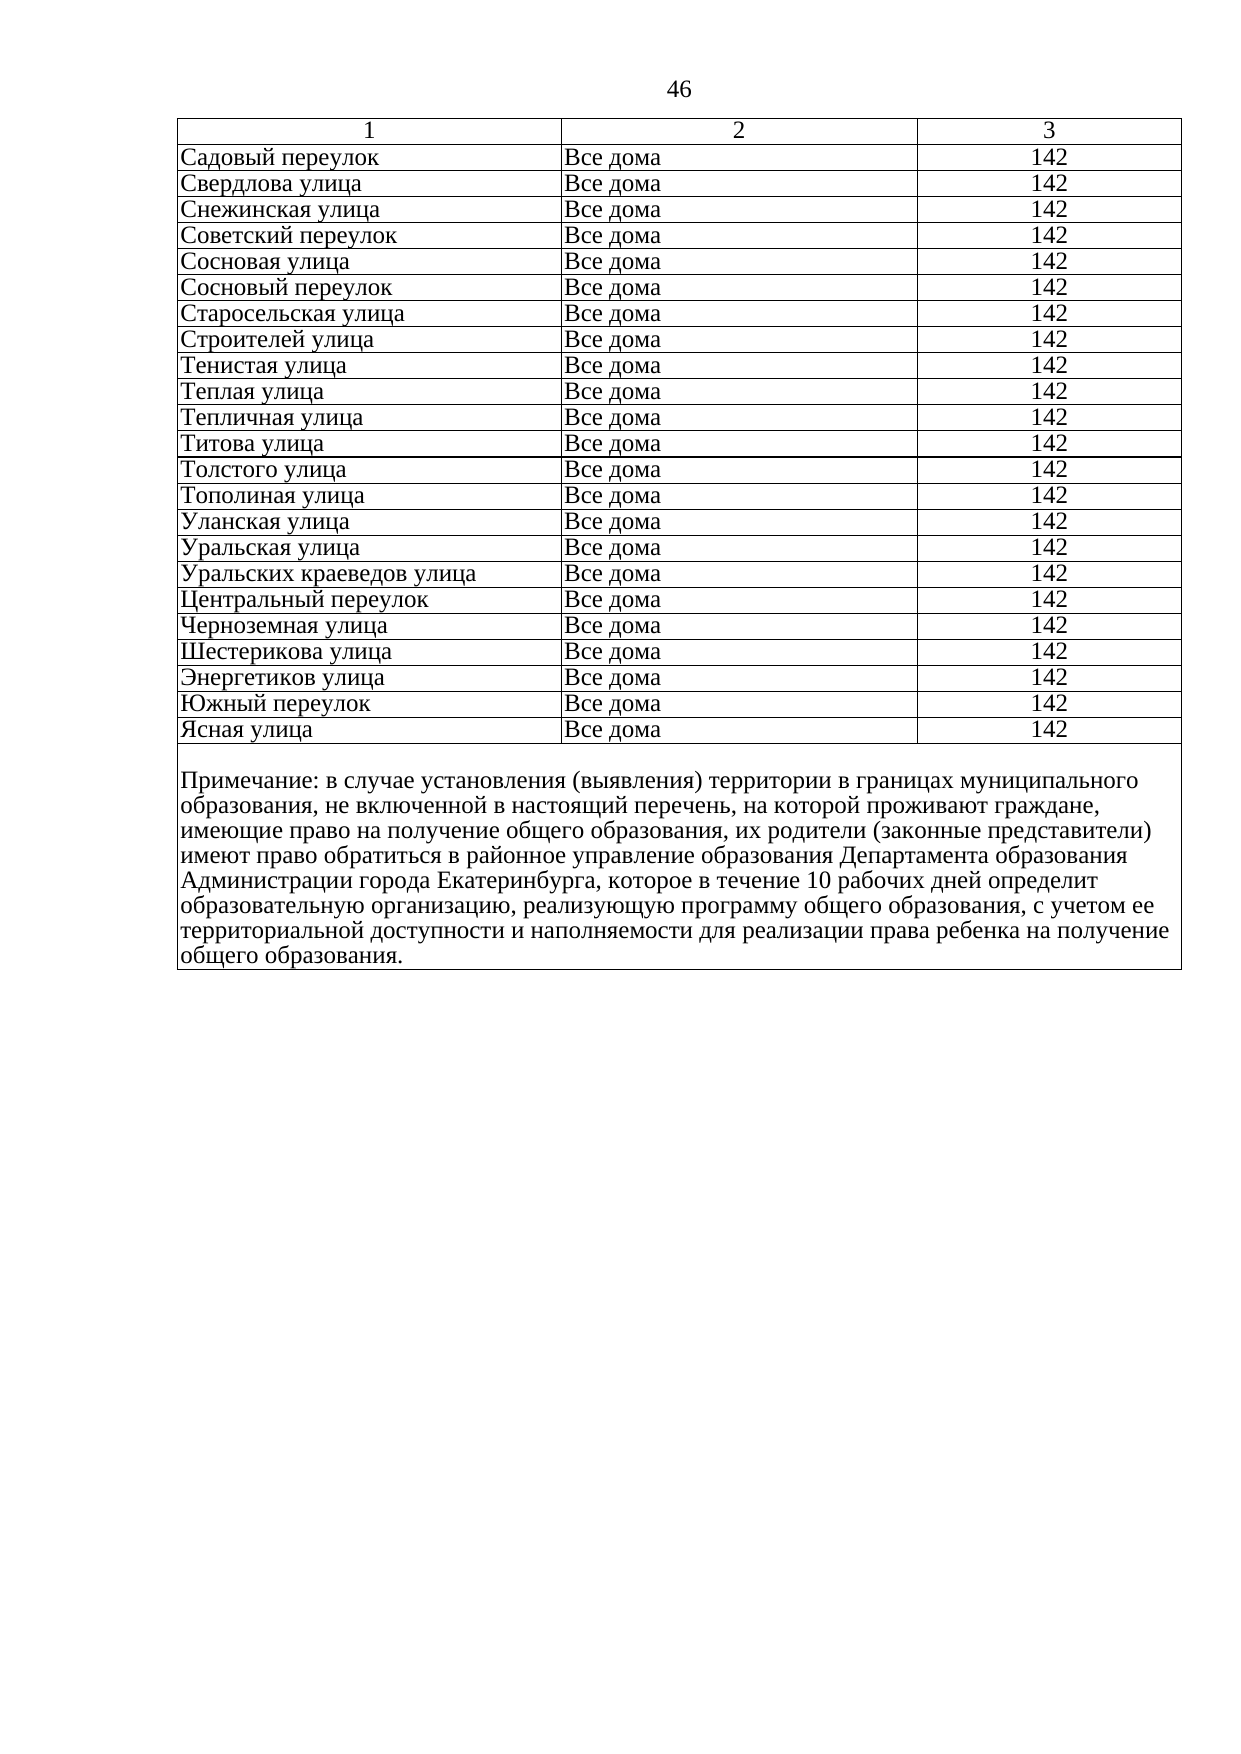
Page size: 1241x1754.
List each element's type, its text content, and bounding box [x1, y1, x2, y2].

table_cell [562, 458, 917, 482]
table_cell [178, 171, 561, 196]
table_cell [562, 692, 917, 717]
table_header 2 [562, 119, 917, 144]
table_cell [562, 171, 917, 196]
table_header 3 [918, 119, 1181, 144]
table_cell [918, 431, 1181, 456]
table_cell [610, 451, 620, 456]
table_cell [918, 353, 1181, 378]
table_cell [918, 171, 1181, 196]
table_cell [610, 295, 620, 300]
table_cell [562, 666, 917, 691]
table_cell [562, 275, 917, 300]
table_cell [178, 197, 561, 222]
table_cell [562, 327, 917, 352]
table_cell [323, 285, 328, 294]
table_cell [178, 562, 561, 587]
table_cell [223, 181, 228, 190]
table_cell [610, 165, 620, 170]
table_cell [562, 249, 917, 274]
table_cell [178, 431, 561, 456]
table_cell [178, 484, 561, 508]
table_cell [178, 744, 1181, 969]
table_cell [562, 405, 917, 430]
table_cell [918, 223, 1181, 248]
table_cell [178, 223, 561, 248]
table_header 1 [178, 119, 561, 144]
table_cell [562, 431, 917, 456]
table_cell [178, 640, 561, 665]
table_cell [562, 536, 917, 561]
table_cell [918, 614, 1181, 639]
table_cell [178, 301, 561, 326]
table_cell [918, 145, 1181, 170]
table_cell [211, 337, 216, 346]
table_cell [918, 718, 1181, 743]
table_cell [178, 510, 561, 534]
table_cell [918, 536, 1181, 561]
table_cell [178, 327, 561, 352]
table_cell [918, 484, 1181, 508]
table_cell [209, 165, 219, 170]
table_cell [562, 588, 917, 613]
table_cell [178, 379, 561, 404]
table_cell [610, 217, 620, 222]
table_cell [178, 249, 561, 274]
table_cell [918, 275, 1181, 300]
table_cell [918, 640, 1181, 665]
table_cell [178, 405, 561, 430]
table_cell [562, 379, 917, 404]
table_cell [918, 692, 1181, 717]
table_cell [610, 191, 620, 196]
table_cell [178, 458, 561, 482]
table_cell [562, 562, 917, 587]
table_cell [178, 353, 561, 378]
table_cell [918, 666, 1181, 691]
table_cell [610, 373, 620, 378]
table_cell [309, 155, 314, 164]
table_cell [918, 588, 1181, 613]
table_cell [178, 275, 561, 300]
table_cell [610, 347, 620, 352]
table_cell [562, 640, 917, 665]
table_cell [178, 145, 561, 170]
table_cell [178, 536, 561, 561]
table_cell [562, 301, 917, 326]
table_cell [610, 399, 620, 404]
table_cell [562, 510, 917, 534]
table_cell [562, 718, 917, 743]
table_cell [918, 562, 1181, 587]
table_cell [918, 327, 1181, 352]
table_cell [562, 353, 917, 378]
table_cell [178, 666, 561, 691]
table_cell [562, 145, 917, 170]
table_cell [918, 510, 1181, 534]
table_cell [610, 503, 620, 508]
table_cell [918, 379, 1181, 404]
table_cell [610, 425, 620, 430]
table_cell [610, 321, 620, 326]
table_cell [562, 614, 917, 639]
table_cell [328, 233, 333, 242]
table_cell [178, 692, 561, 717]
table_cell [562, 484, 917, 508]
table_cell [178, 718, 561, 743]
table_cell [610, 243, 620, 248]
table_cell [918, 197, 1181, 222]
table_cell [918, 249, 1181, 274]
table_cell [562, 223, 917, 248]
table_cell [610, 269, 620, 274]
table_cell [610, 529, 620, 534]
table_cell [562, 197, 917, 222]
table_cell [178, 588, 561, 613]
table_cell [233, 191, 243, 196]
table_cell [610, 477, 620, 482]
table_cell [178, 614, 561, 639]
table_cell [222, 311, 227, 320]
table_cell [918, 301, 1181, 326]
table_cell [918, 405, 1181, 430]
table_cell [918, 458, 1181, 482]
